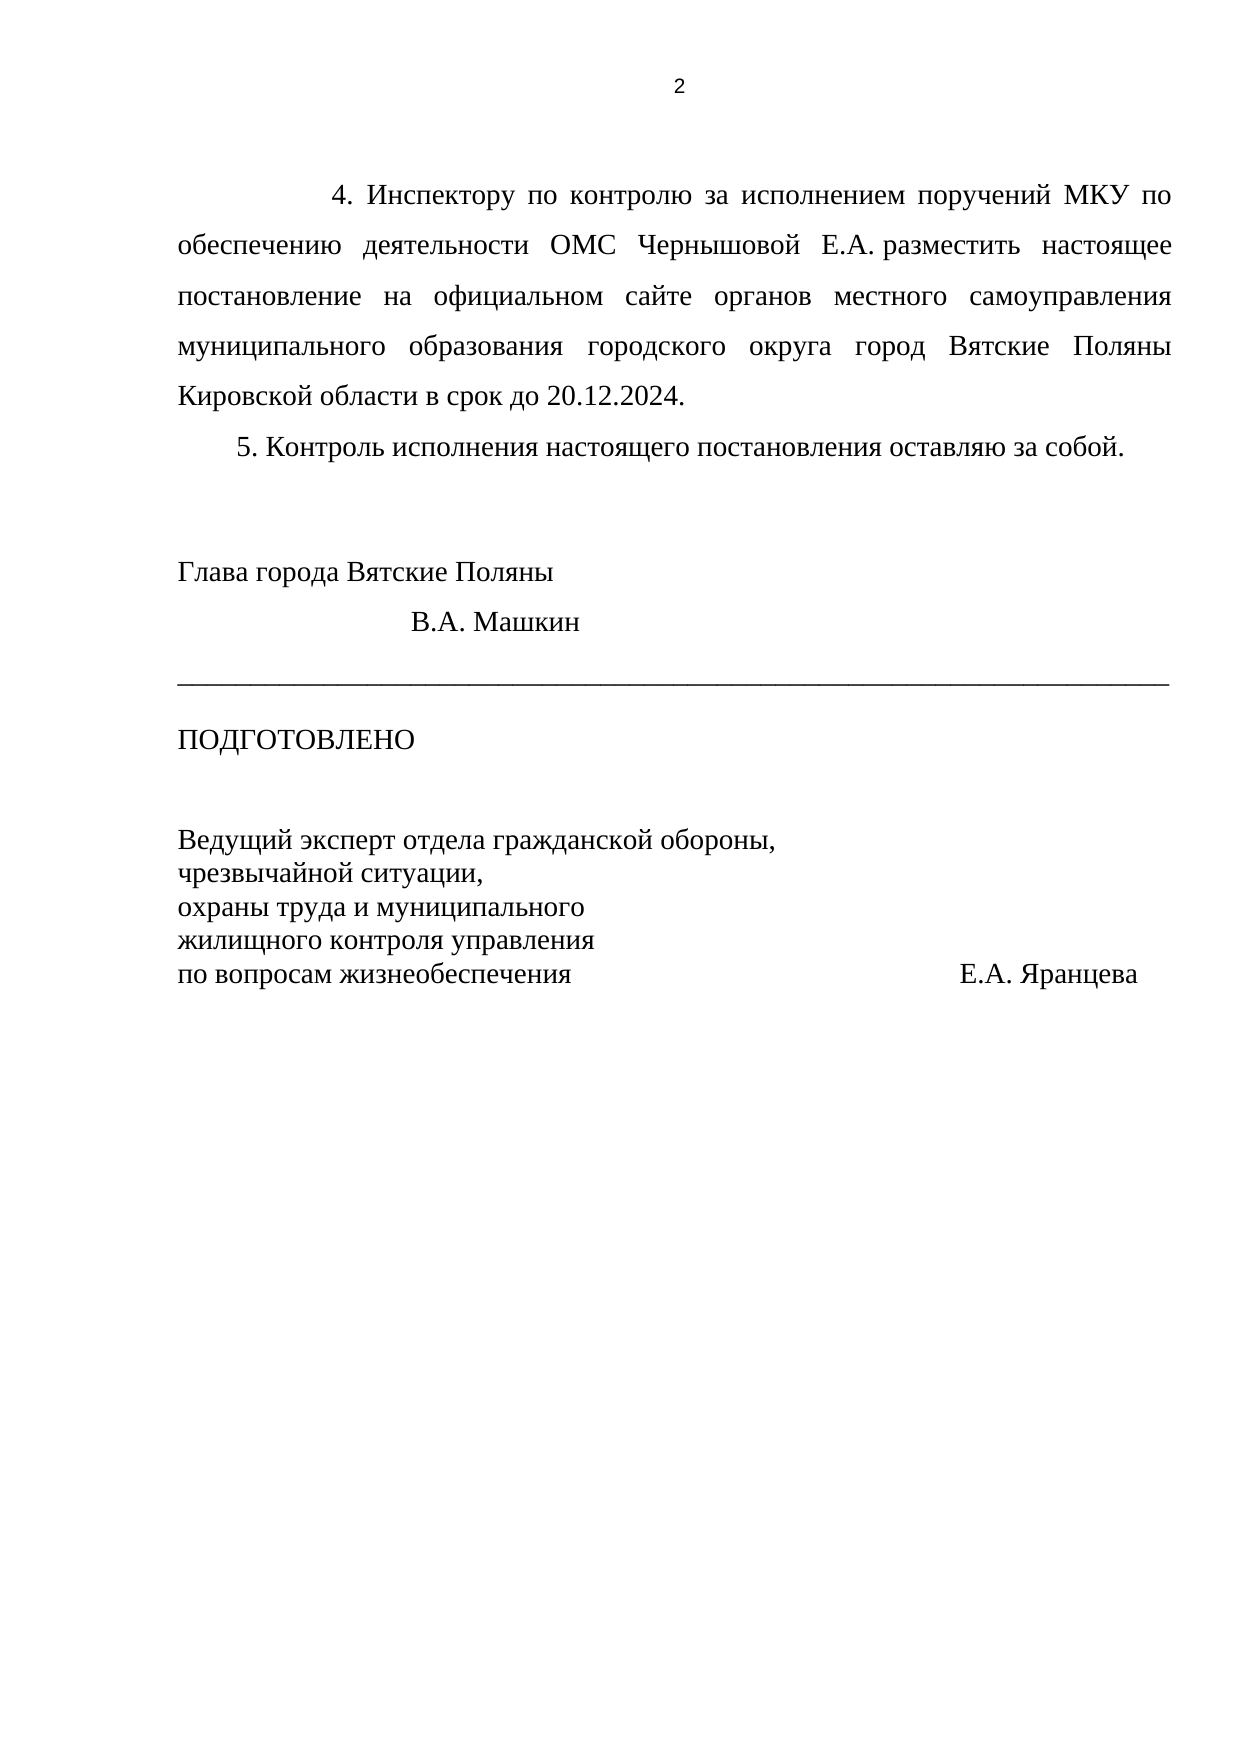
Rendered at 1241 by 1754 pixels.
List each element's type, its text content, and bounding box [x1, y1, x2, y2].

list Глава города Вятские Поляны [177, 554, 1181, 588]
text 5. Контроль исполнения настоящего постановления оставляю за собой. [177, 429, 1181, 462]
list В.А. Машкин [177, 604, 1181, 638]
text охраны труда и муниципального [177, 889, 1181, 922]
text Ведущий эксперт отдела гражданской обороны, [177, 805, 1181, 855]
text ПОДГОТОВЛЕНО [177, 722, 1181, 755]
text ____________________________________________________________________ [177, 655, 1181, 688]
text 4. Инспектору по контролю за исполнением поручений МКУ по обеспечению деятельности ОМС Чернышовой Е.А. разместить настоящее постановление на официальном сайте органов местного самоуправления муниципального образования городского округа город Вятские Поляны Кировской области в срок до 20.12.2024. [88, 177, 1172, 412]
text по вопросам жизнеобеспечения Е.А. Яранцева [177, 956, 1181, 989]
text чрезвычайной ситуации, [177, 855, 1181, 889]
text жилищного контроля управления [177, 922, 1181, 956]
